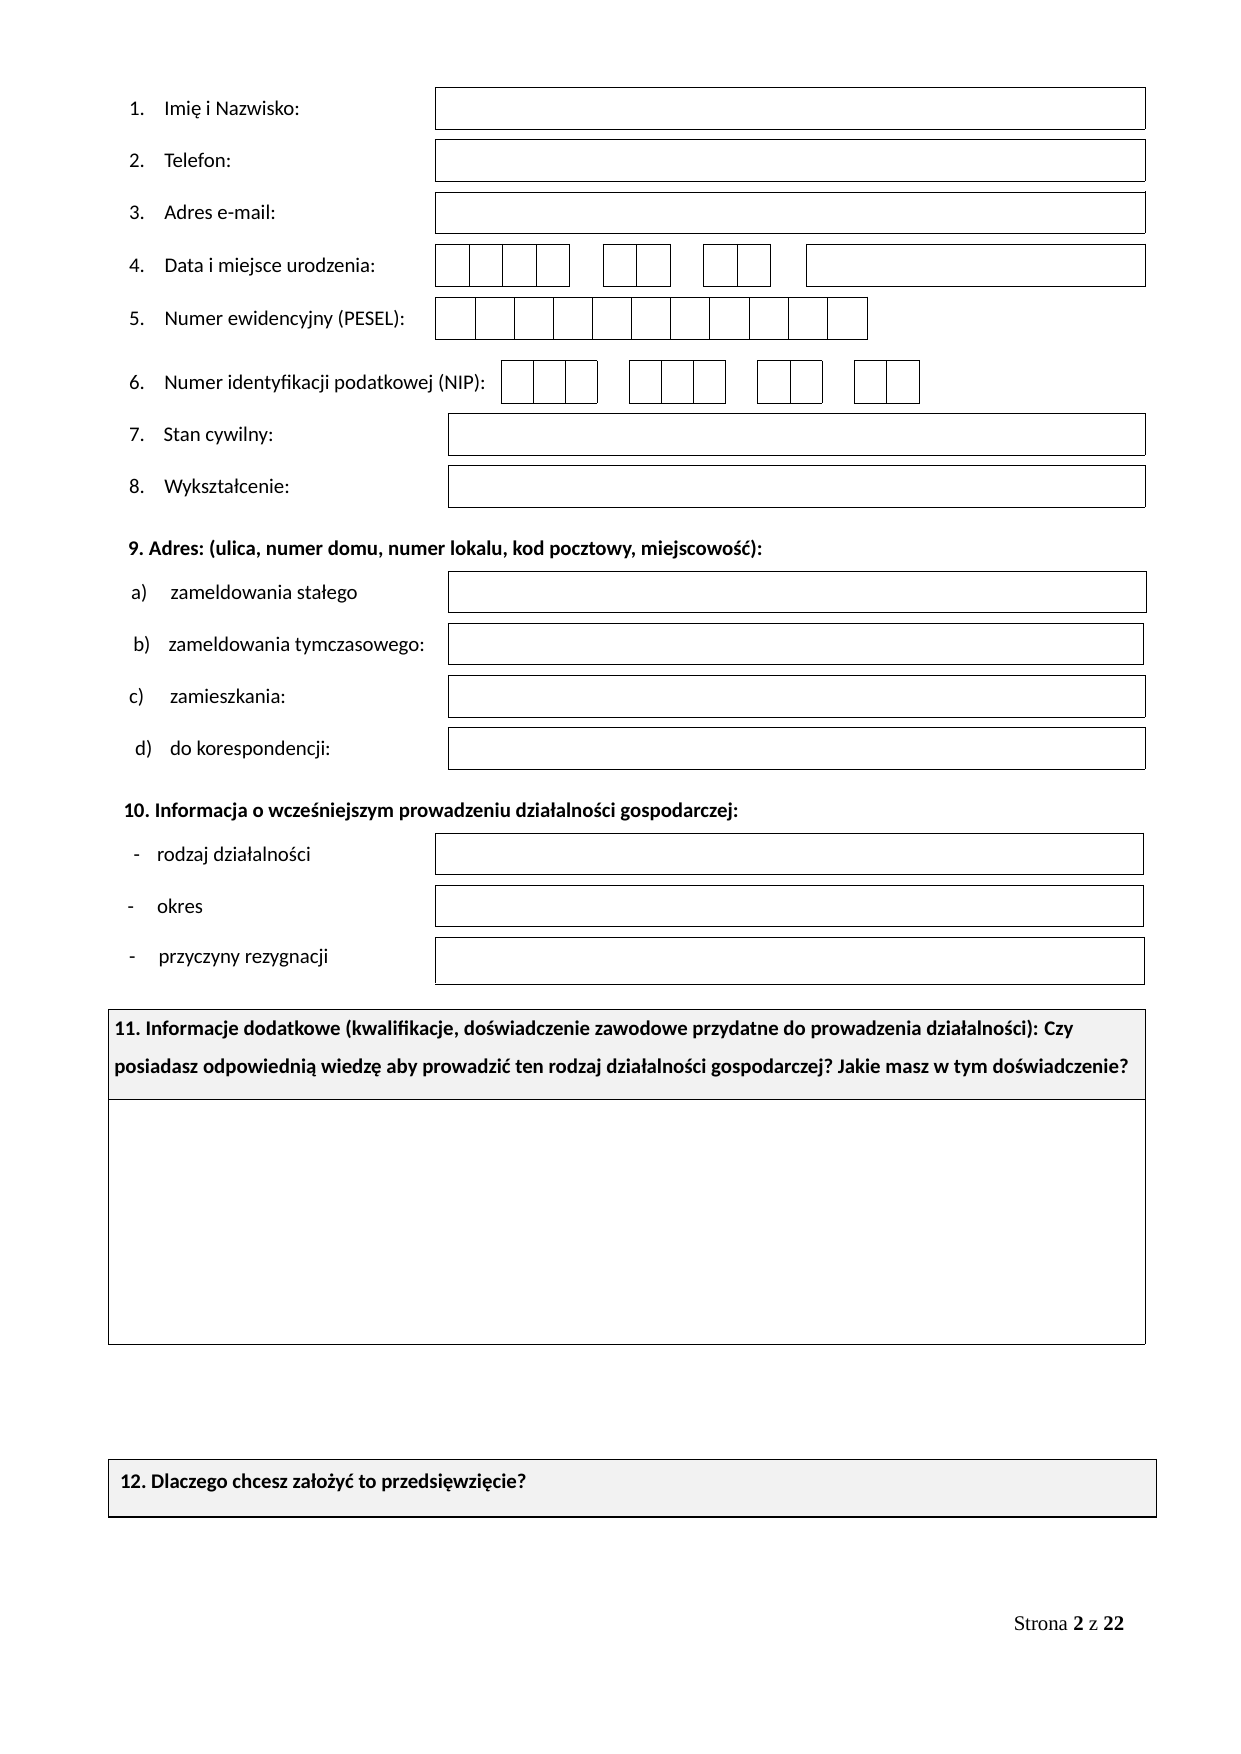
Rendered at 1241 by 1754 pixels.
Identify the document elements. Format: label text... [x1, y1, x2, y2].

table_header [436, 140, 1145, 181]
table_header [789, 298, 827, 339]
table_header c) [123, 675, 164, 716]
table_header 8. [123, 465, 158, 507]
table_header [598, 360, 629, 403]
table_header 11. Informacje dodatkowe (kwalifikacje, doświadczenie zawodowe przydatne do prowadzenia działalności): Czy posiadasz odpowiednią wiedzę aby prowadzić ten rodzaj działalności gospodarczej? Jakie masz w tym doświadczenie? [109, 1010, 1145, 1099]
table_header - [123, 937, 153, 983]
text 9. Adres: (ulica, numer domu, numer lokalu, kod pocztowy, miejscowość): [123, 535, 1124, 561]
table_header [758, 361, 790, 403]
table_header Wykształcenie: [159, 465, 448, 507]
table_header [771, 244, 806, 286]
table_header 12. Dlaczego chcesz założyć to przedsięwzięcie? [109, 1460, 1156, 1516]
table_header przyczyny rezygnacji [153, 937, 435, 983]
table_header [449, 466, 1145, 507]
table_header [630, 361, 661, 403]
table_header [449, 572, 1146, 612]
table_header [534, 361, 565, 403]
table_header [449, 624, 1143, 664]
table_header Data i miejsce urodzenia: [159, 244, 435, 286]
table_header 1. [123, 87, 158, 128]
table_header [449, 676, 1145, 716]
table_header do korespondencji: [164, 727, 448, 768]
table_header [570, 244, 603, 286]
table_header [738, 245, 770, 286]
table_header [436, 245, 469, 286]
table_header 3. [123, 191, 158, 233]
table_header 4. [123, 244, 159, 286]
table_header [470, 245, 502, 286]
table_header 6. [123, 360, 158, 403]
table_header - [122, 885, 151, 926]
table_header Telefon: [159, 139, 435, 181]
table_header b) [128, 623, 163, 664]
table_cell [109, 1100, 1145, 1344]
table_header [593, 298, 631, 339]
table_header [503, 245, 536, 286]
table_header [823, 360, 854, 403]
table_header [855, 361, 886, 403]
table_header [828, 298, 867, 339]
table_header zameldowania stałego [165, 571, 448, 612]
table_header d) [123, 727, 164, 768]
table_header a) [125, 571, 164, 612]
table_header [807, 245, 1145, 286]
table_header [632, 298, 670, 339]
text 10. Informacja o wcześniejszym prowadzeniu działalności gospodarczej: [123, 797, 1124, 822]
table_header 7. [123, 413, 158, 455]
table_header [449, 728, 1145, 768]
table_header Adres e-mail: [159, 191, 435, 233]
table_header [704, 245, 737, 286]
table_header [637, 245, 670, 286]
table_header rodzaj działalności [151, 833, 435, 874]
table_header [436, 938, 1144, 983]
table_header Numer ewidencyjny (PESEL): [159, 297, 435, 339]
table_header [726, 360, 757, 403]
table_header [791, 361, 822, 403]
table_header [887, 361, 919, 403]
table_header Imię i Nazwisko: [159, 87, 435, 128]
table_header - [122, 833, 151, 874]
table_header [604, 245, 636, 286]
table_header [436, 193, 1145, 233]
table_header [537, 245, 569, 286]
table_header Stan cywilny: [158, 413, 448, 455]
table_header [449, 414, 1145, 455]
table_header [671, 298, 709, 339]
table_header 5. [123, 297, 159, 339]
table_header [694, 361, 725, 403]
table_header [566, 361, 597, 403]
table_header [710, 298, 749, 339]
table_header zameldowania tymczasowego: [163, 623, 448, 664]
table_header [662, 361, 693, 403]
table_header okres [151, 885, 435, 926]
table_header [436, 88, 1145, 128]
table_header [476, 298, 514, 339]
table_header [554, 298, 592, 339]
table_header zamieszkania: [164, 675, 448, 716]
table_header 2. [123, 139, 158, 181]
table_header [671, 244, 703, 286]
table_header [436, 298, 475, 339]
table_header [502, 361, 533, 403]
table_header [750, 298, 788, 339]
table_header [436, 834, 1143, 874]
table_header Numer identyfikacji podatkowej (NIP): [159, 360, 501, 403]
table_header [515, 298, 553, 339]
table_header [436, 886, 1143, 926]
